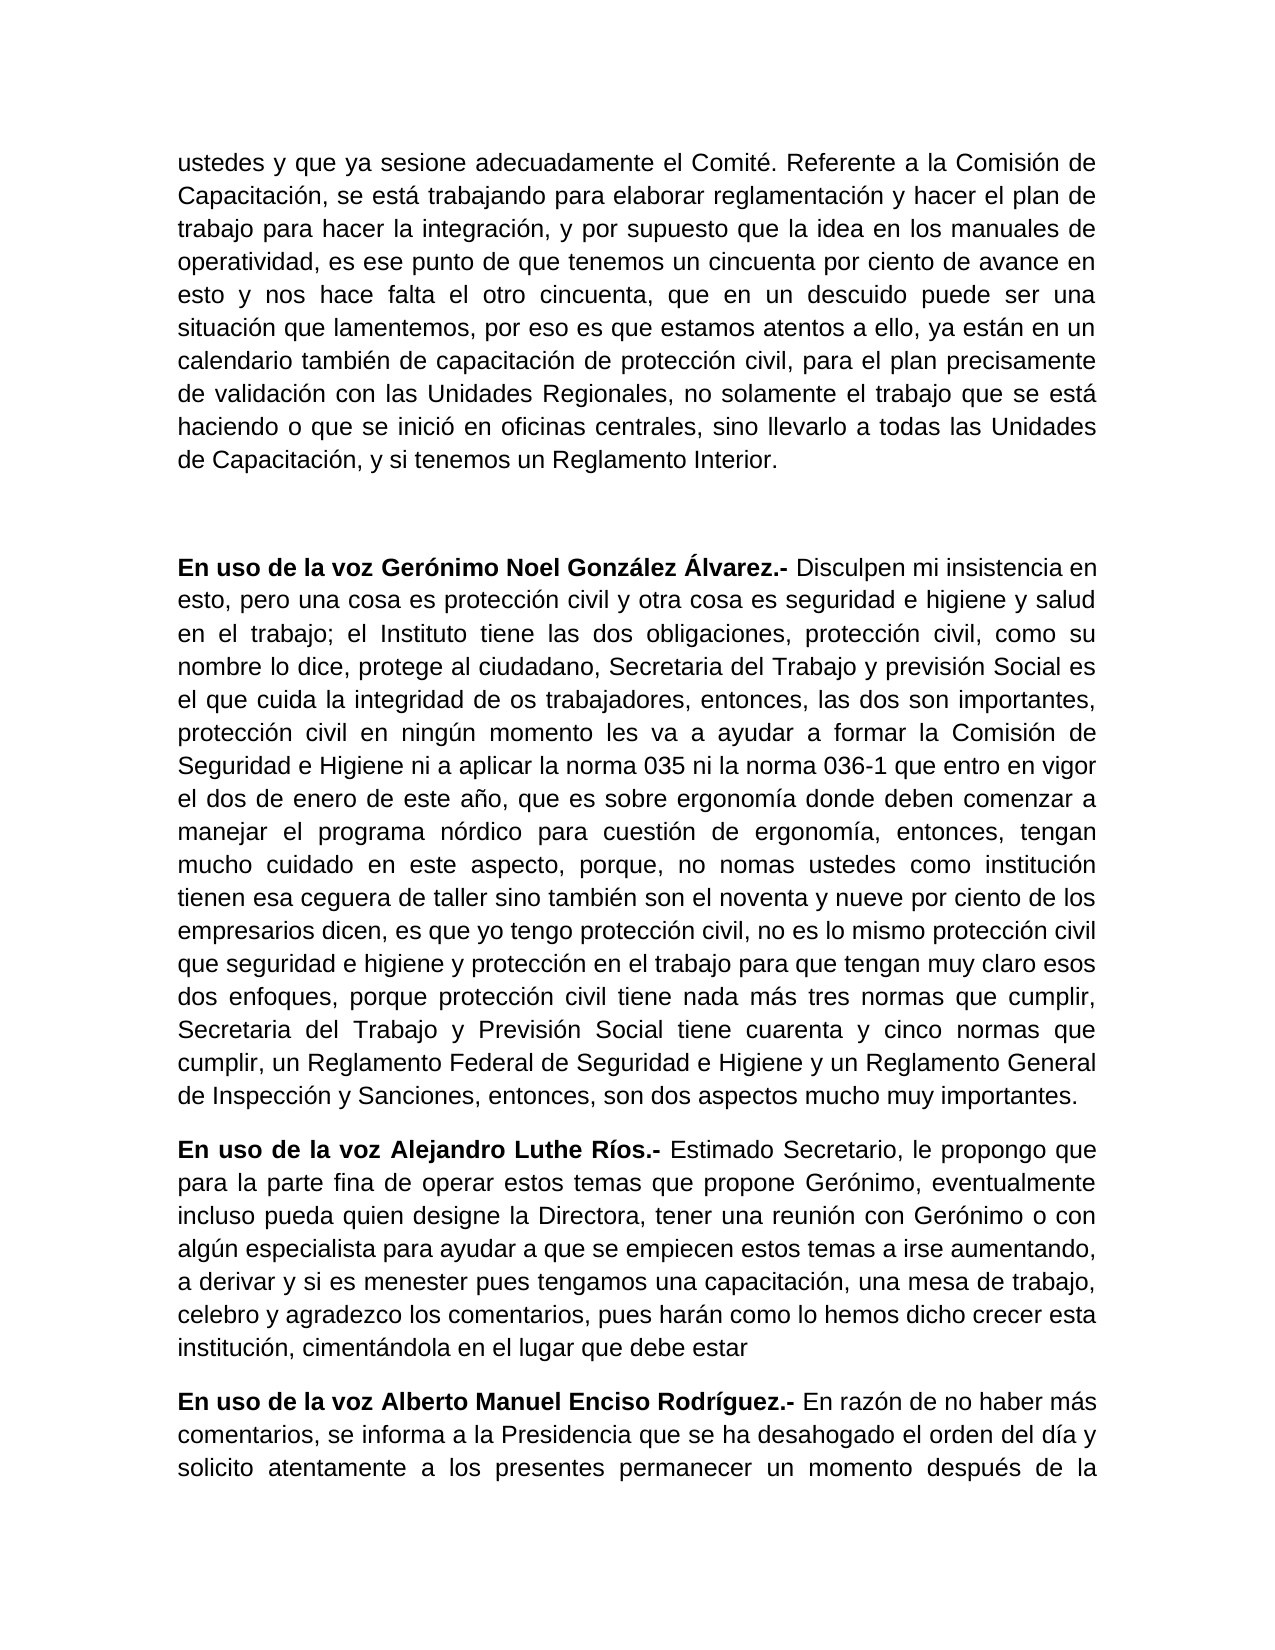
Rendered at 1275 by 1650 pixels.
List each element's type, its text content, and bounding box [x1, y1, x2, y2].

text En uso de la voz Gerónimo Noel González Álvarez.- Disculpen mi insistencia en esto, pero una cosa es protección civil y otra cosa es seguridad e higiene y salud en el trabajo; el Instituto tiene las dos obligaciones, protección civil, como su nombre lo dice, protege al ciudadano, Secretaria del Trabajo y previsión Social es el que cuida la integridad de os trabajadores, entonces, las dos son importantes, protección civil en ningún momento les va a ayudar a formar la Comisión de Seguridad e Higiene ni a aplicar la norma 035 ni la norma 036-1 que entro en vigor el dos de enero de este año, que es sobre ergonomía donde deben comenzar a manejar el programa nórdico para cuestión de ergonomía, entonces, tengan mucho cuidado en este aspecto, porque, no nomas ustedes como institución tienen esa ceguera de taller sino también son el noventa y nueve por ciento de los empresarios dicen, es que yo tengo protección civil, no es lo mismo protección civil que seguridad e higiene y protección en el trabajo para que tengan muy claro esos dos enfoques, porque protección civil tiene nada más tres normas que cumplir, Secretaria del Trabajo y Previsión Social tiene cuarenta y cinco normas que cumplir, un Reglamento Federal de Seguridad e Higiene y un Reglamento General de Inspección y Sanciones, entonces, son dos aspectos mucho muy importantes. [177, 552, 1098, 1109]
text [177, 1387, 1098, 1481]
text En uso de la voz Alejandro Luthe Ríos.- Estimado Secretario, le propongo que para la parte fina de operar estos temas que propone Gerónimo, eventualmente incluso pueda quien designe la Directora, tener una reunión con Gerónimo o con algún especialista para ayudar a que se empiecen estos temas a irse aumentando, a derivar y si es menester pues tengamos una capacitación, una mesa de trabajo, celebro y agradezco los comentarios, pues harán como lo hemos dicho crecer esta institución, cimentándola en el lugar que debe estar [177, 1135, 1098, 1362]
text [177, 148, 1098, 473]
